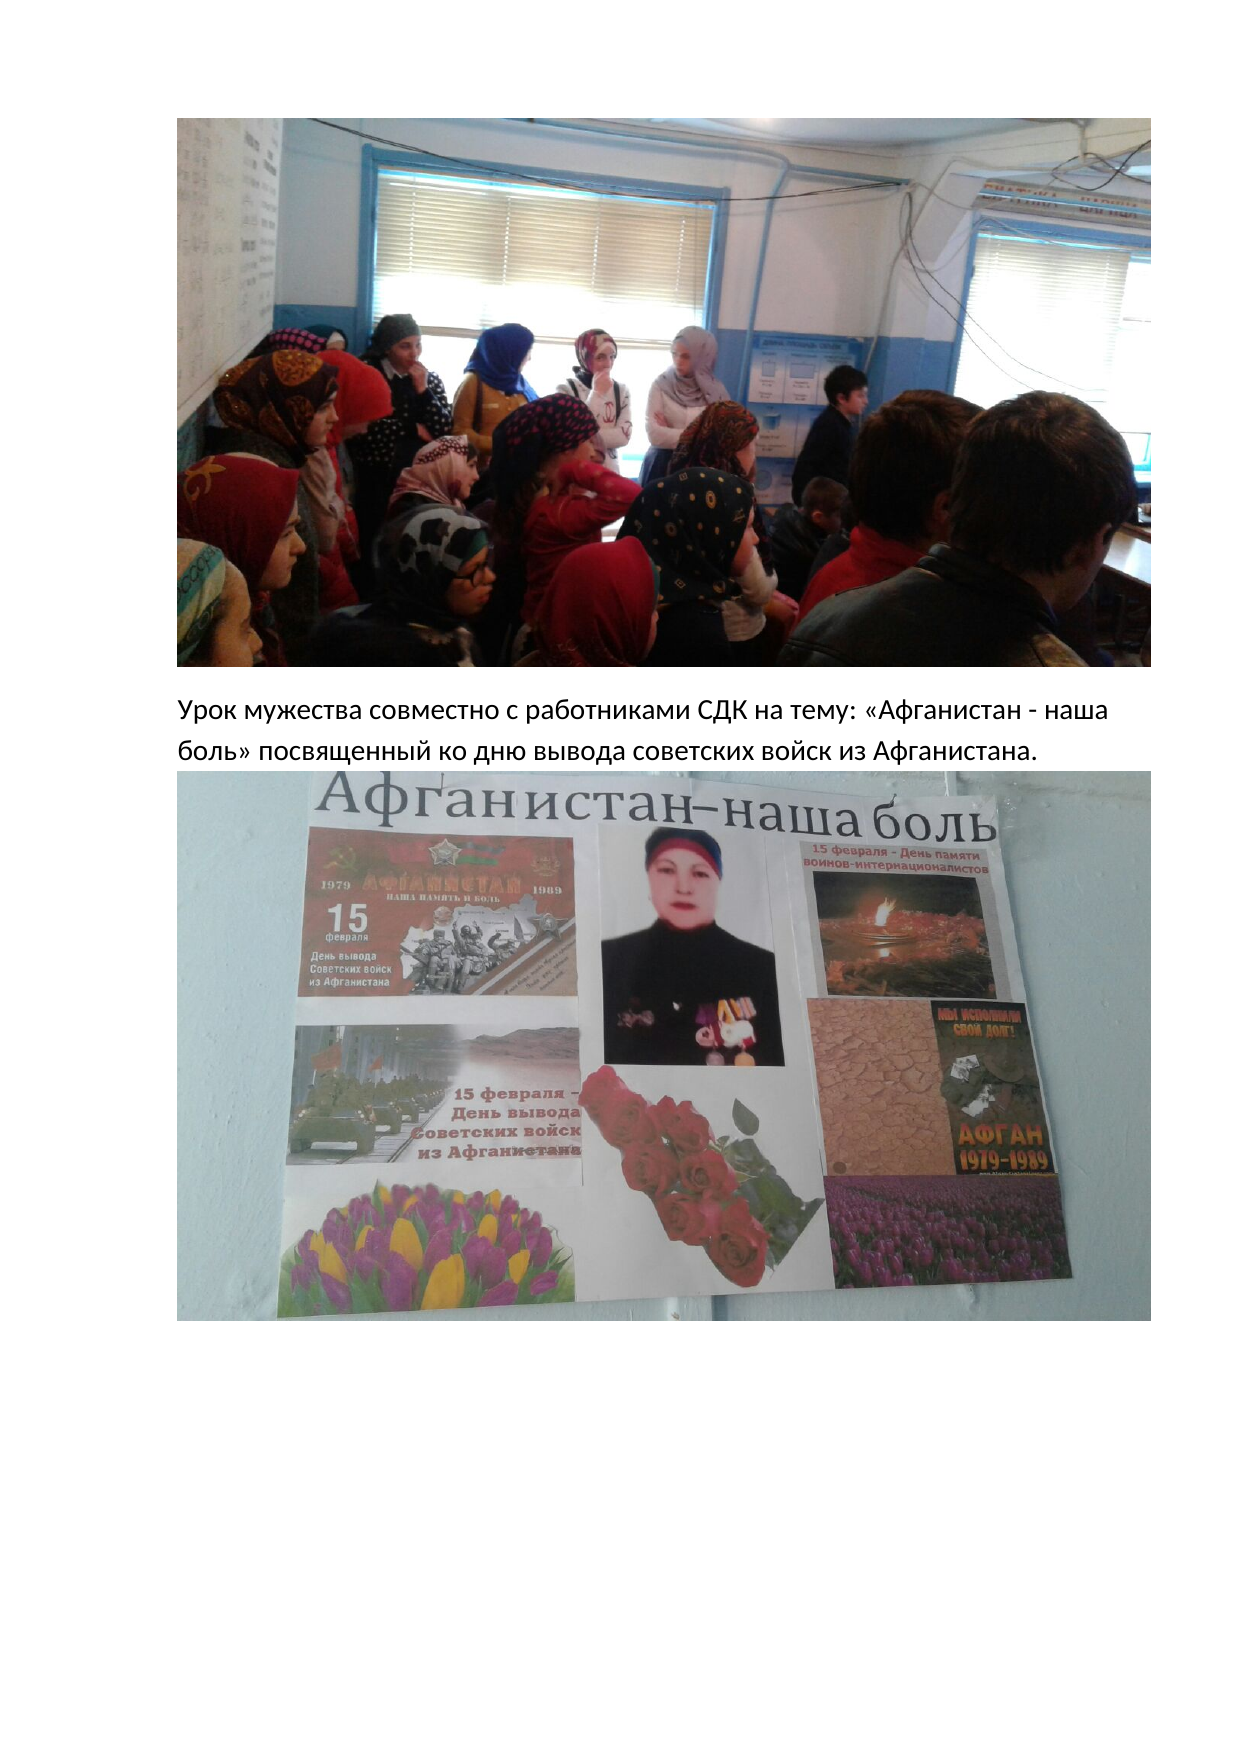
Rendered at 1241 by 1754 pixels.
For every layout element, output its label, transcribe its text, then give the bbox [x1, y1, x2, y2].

picture [177, 118, 1151, 667]
picture [177, 771, 1151, 1321]
